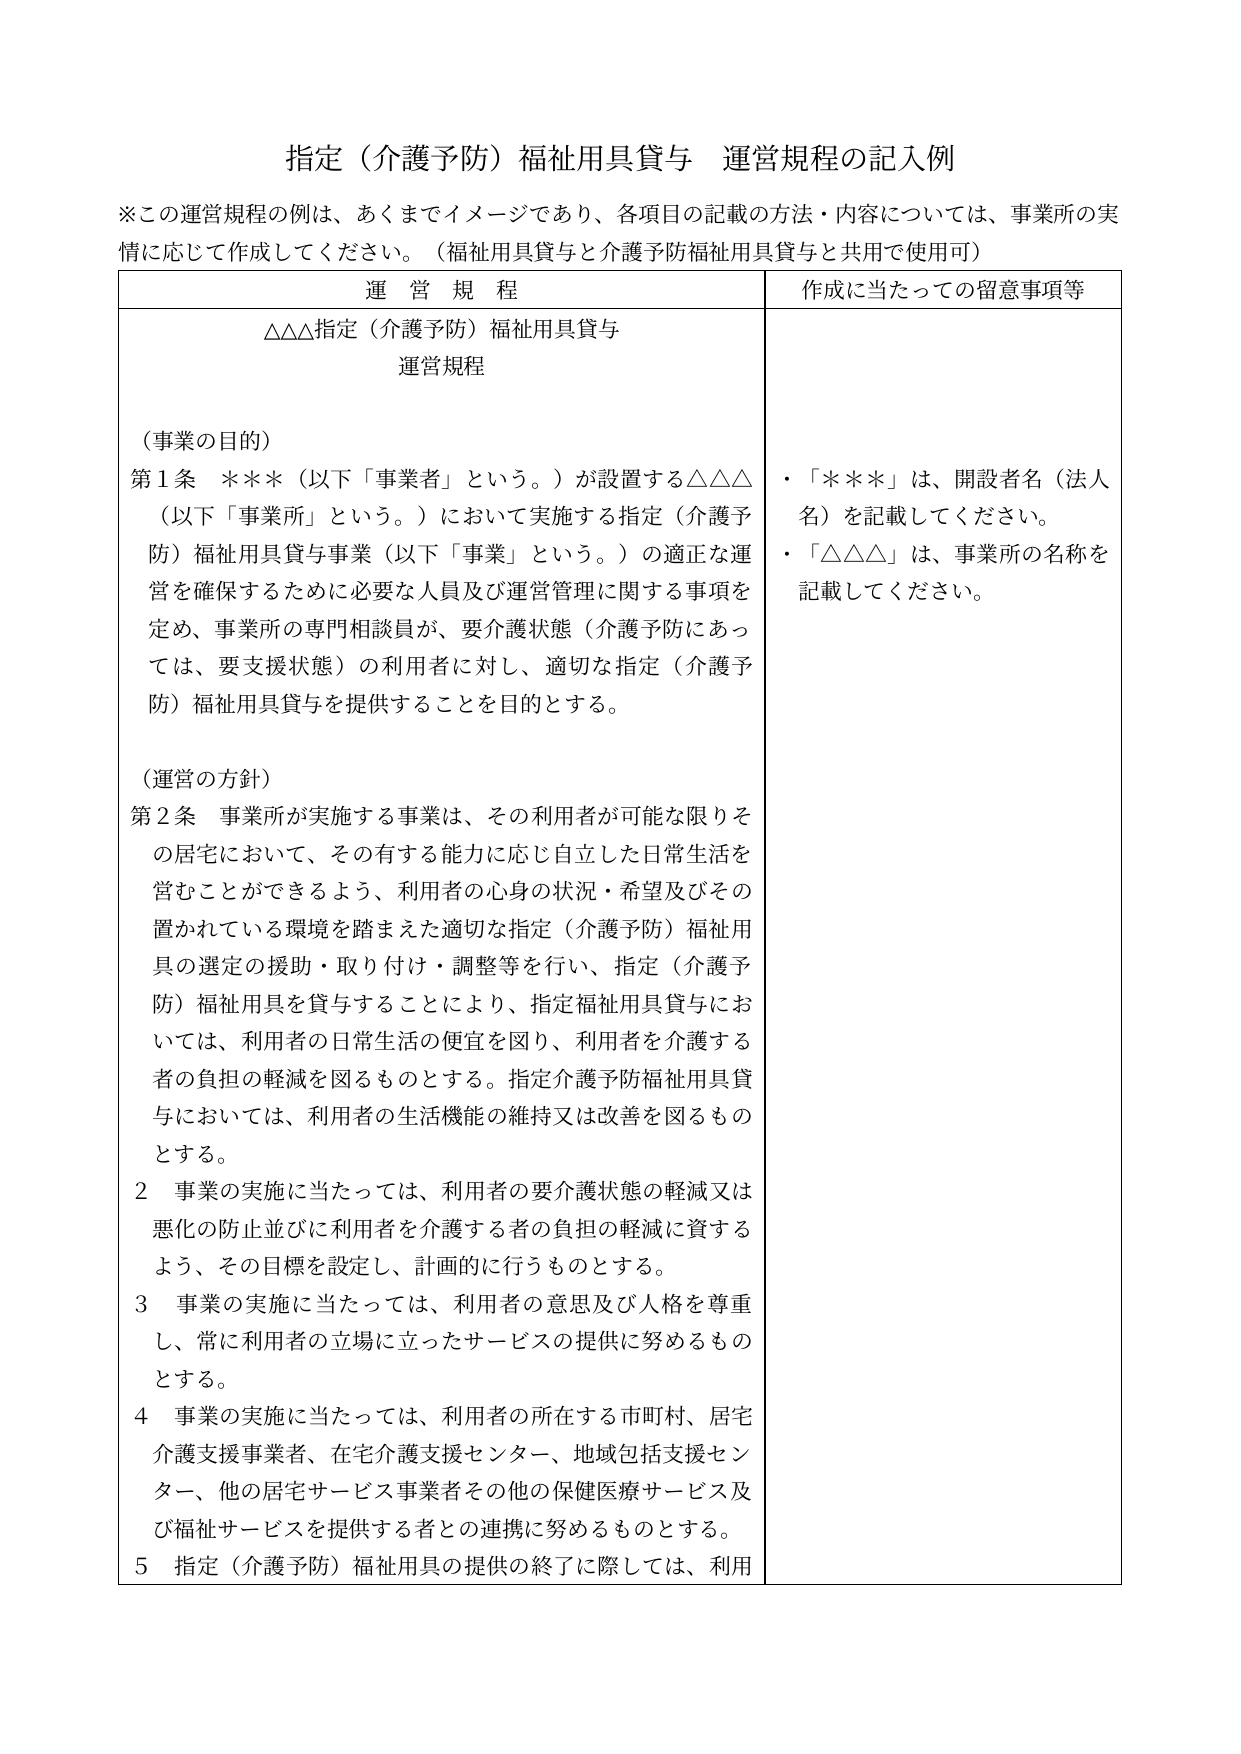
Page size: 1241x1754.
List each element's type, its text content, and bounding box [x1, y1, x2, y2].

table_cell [766, 309, 1121, 1584]
table_header 作成に当たっての留意事項等 [766, 271, 1121, 308]
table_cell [119, 309, 764, 1584]
table_header 運 営 規 程 [119, 271, 764, 308]
text ※この運営規程の例は、あくまでイメージであり、各項目の記載の方法・内容については、事業所の実情に応じて作成してください。（福祉用具貸与と介護予防福祉用具貸与と共用で使用可） [118, 194, 1122, 269]
text 指定（介護予防）福祉用具貸与 運営規程の記入例 [118, 119, 1122, 194]
